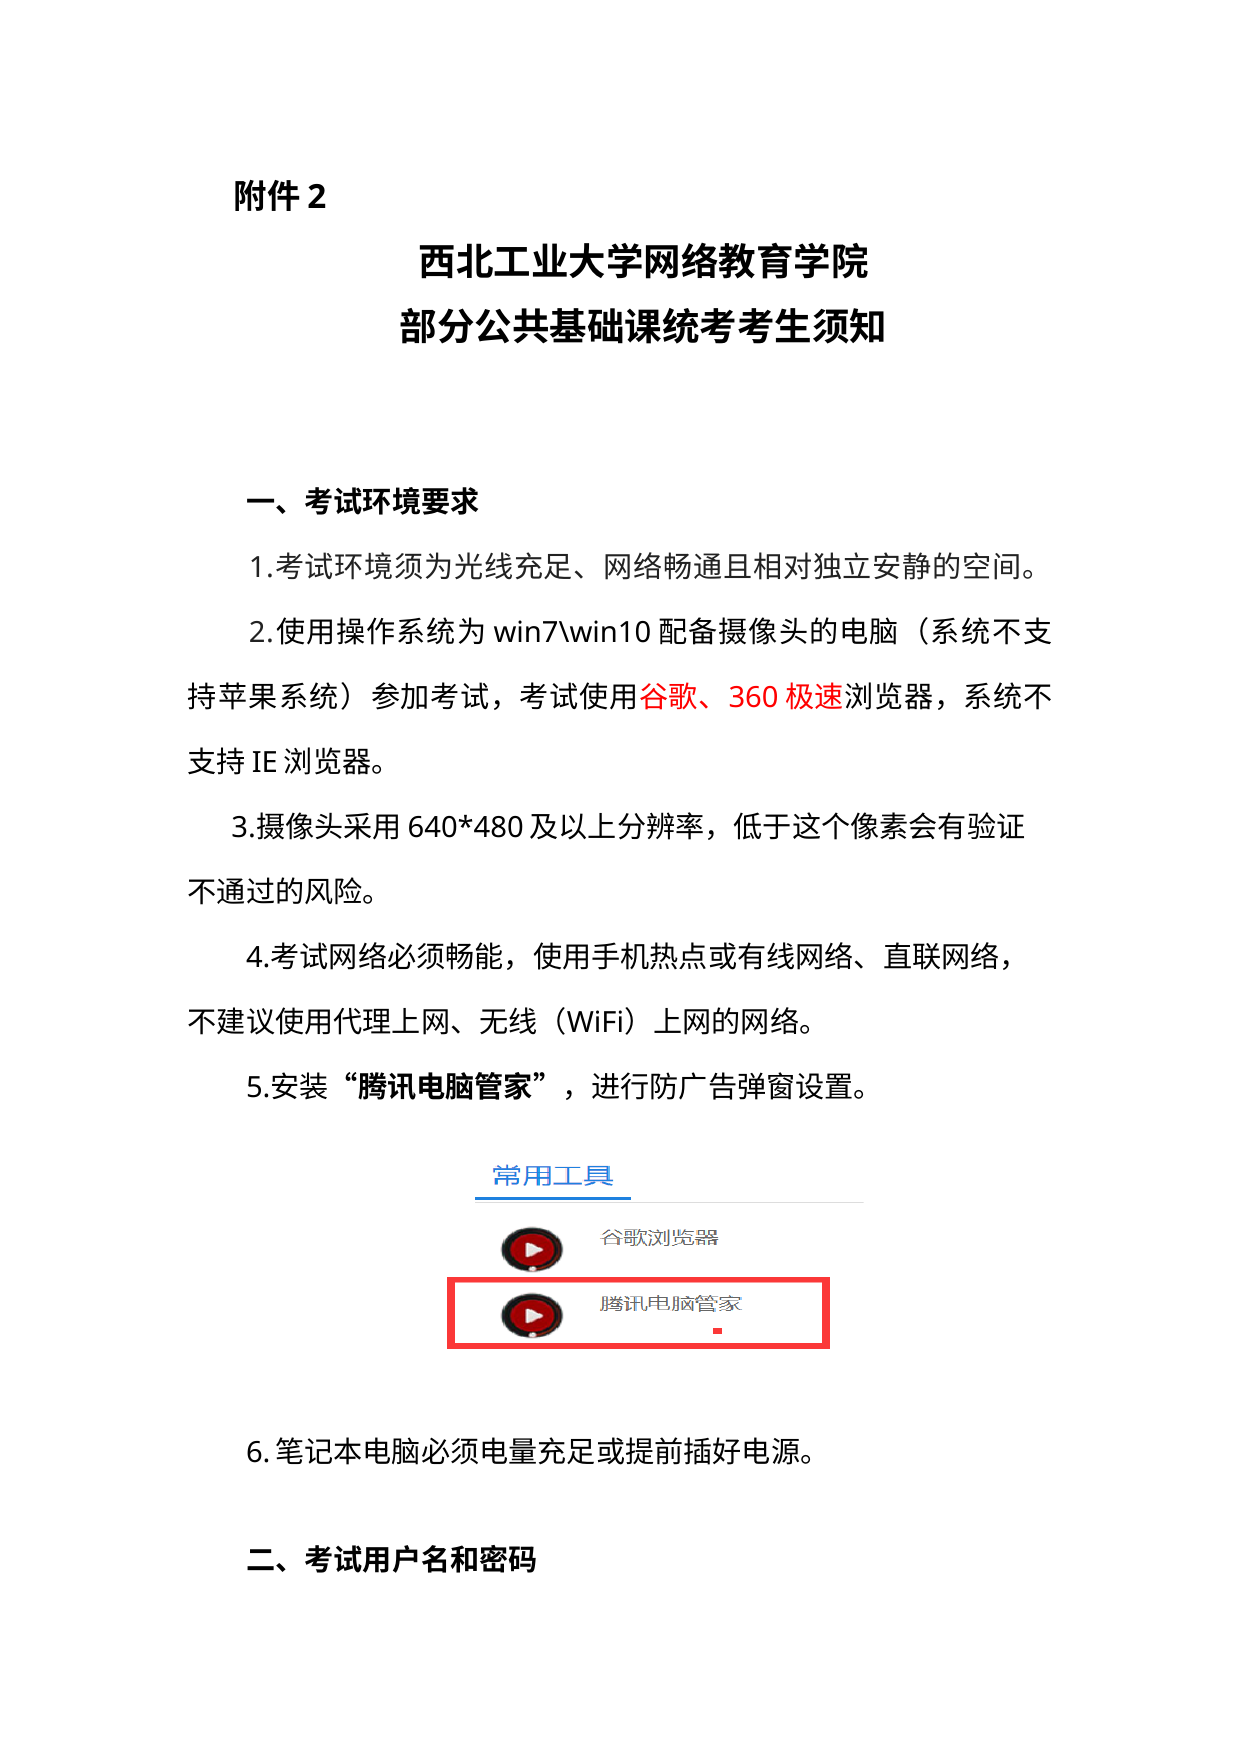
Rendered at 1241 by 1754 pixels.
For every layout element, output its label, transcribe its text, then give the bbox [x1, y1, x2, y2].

text 1.考试环境须为光线充足、网络畅通且相对独立安静的空间。 [187, 532, 1053, 597]
list 3.摄像头采用640*480及以上分辨率，低于这个像素会有验证不通过的风险。 [187, 792, 1053, 922]
text 附件2 [187, 162, 1053, 227]
picture [426, 1159, 864, 1376]
text 5.安装“腾讯电脑管家”，进行防广告弹窗设置。 [187, 1052, 1053, 1117]
list 一、考试环境要求 [187, 467, 1053, 532]
text 2.使用操作系统为win7\win10配备摄像头的电脑（系统不支持苹果系统）参加考试，考试使用谷歌、360极速浏览器，系统不支持IE浏览器。 [187, 597, 1053, 792]
text 部分公共基础课统考考生须知 [187, 292, 1053, 357]
text 西北工业大学网络教育学院 [187, 227, 1053, 292]
text 二、考试用户名和密码 [187, 1525, 1053, 1590]
list 笔记本电脑必须电量充足或提前插好电源。 [187, 1418, 1053, 1483]
text 4.考试网络必须畅能，使用手机热点或有线网络、直联网络，不建议使用代理上网、无线（WiFi）上网的网络。 [187, 922, 1053, 1052]
